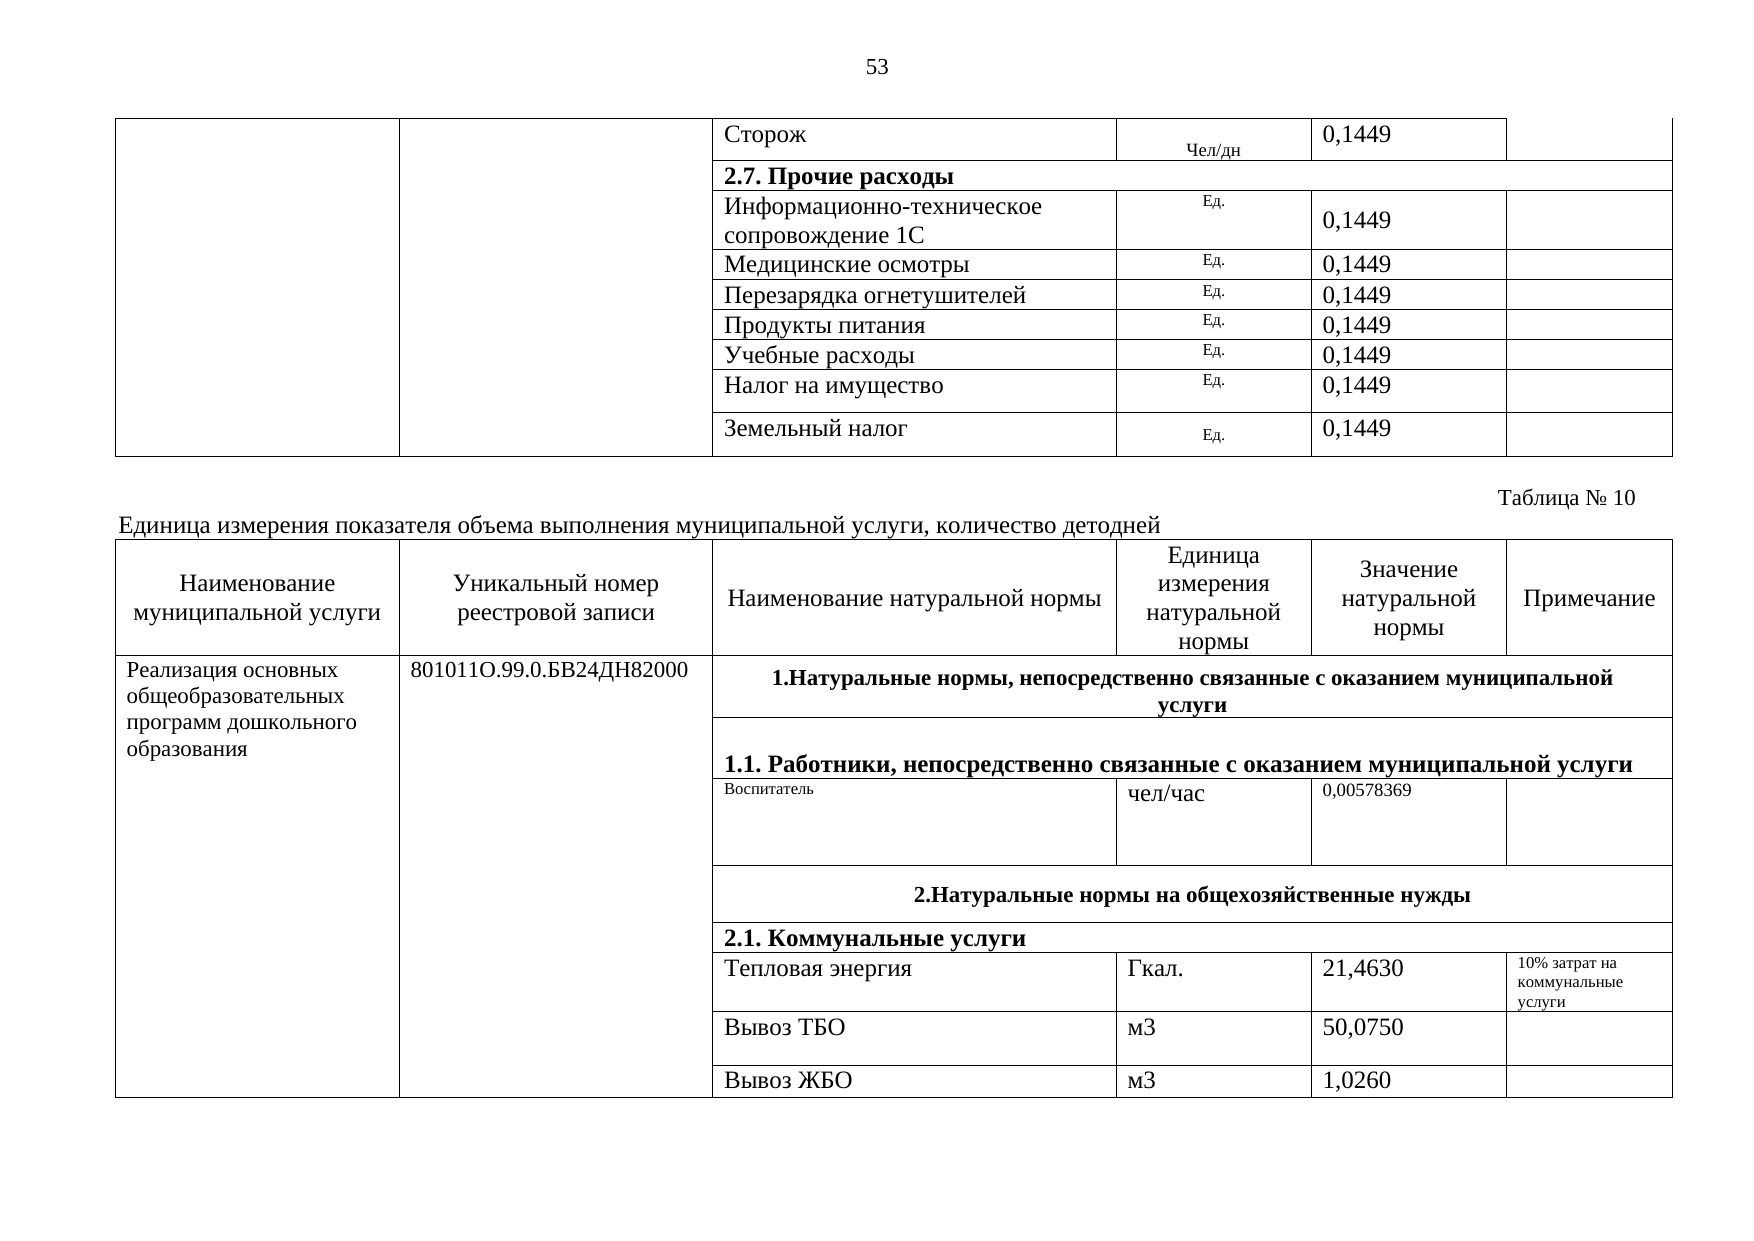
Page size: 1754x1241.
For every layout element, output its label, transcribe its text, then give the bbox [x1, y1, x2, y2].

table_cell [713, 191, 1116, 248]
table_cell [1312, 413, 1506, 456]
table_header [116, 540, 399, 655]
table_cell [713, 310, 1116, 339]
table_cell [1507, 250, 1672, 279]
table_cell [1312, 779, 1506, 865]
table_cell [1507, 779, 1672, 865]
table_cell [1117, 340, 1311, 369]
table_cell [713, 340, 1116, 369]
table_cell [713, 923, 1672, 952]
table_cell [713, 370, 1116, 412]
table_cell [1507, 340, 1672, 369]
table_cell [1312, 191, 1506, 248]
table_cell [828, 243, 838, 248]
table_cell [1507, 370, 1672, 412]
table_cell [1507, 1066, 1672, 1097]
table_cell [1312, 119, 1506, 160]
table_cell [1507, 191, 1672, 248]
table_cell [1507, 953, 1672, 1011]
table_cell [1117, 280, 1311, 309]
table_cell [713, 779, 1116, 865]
text Таблица № 10 [118, 483, 1636, 510]
text Единица измерения показателя объема выполнения муниципальной услуги, количество детодней [118, 510, 1636, 539]
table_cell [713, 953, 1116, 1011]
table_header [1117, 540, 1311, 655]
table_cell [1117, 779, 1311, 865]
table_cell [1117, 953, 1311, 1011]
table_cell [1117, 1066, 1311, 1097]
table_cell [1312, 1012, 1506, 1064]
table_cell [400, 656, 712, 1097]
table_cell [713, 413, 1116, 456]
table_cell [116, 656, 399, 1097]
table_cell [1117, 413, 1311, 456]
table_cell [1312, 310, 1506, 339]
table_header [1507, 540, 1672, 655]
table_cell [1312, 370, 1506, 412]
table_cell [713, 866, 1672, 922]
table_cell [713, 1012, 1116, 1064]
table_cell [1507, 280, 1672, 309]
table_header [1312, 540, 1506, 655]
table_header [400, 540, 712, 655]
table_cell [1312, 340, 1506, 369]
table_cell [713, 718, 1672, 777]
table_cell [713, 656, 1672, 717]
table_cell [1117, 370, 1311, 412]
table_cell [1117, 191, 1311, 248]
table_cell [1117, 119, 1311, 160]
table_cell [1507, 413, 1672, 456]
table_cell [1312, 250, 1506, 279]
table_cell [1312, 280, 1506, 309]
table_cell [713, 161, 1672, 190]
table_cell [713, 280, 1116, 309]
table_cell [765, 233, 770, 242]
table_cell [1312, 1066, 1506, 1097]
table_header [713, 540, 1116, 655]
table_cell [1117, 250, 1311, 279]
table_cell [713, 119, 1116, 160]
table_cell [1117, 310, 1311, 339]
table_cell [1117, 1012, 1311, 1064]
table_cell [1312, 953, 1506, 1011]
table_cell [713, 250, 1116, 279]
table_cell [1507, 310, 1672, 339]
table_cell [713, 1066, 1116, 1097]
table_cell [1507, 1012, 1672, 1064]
